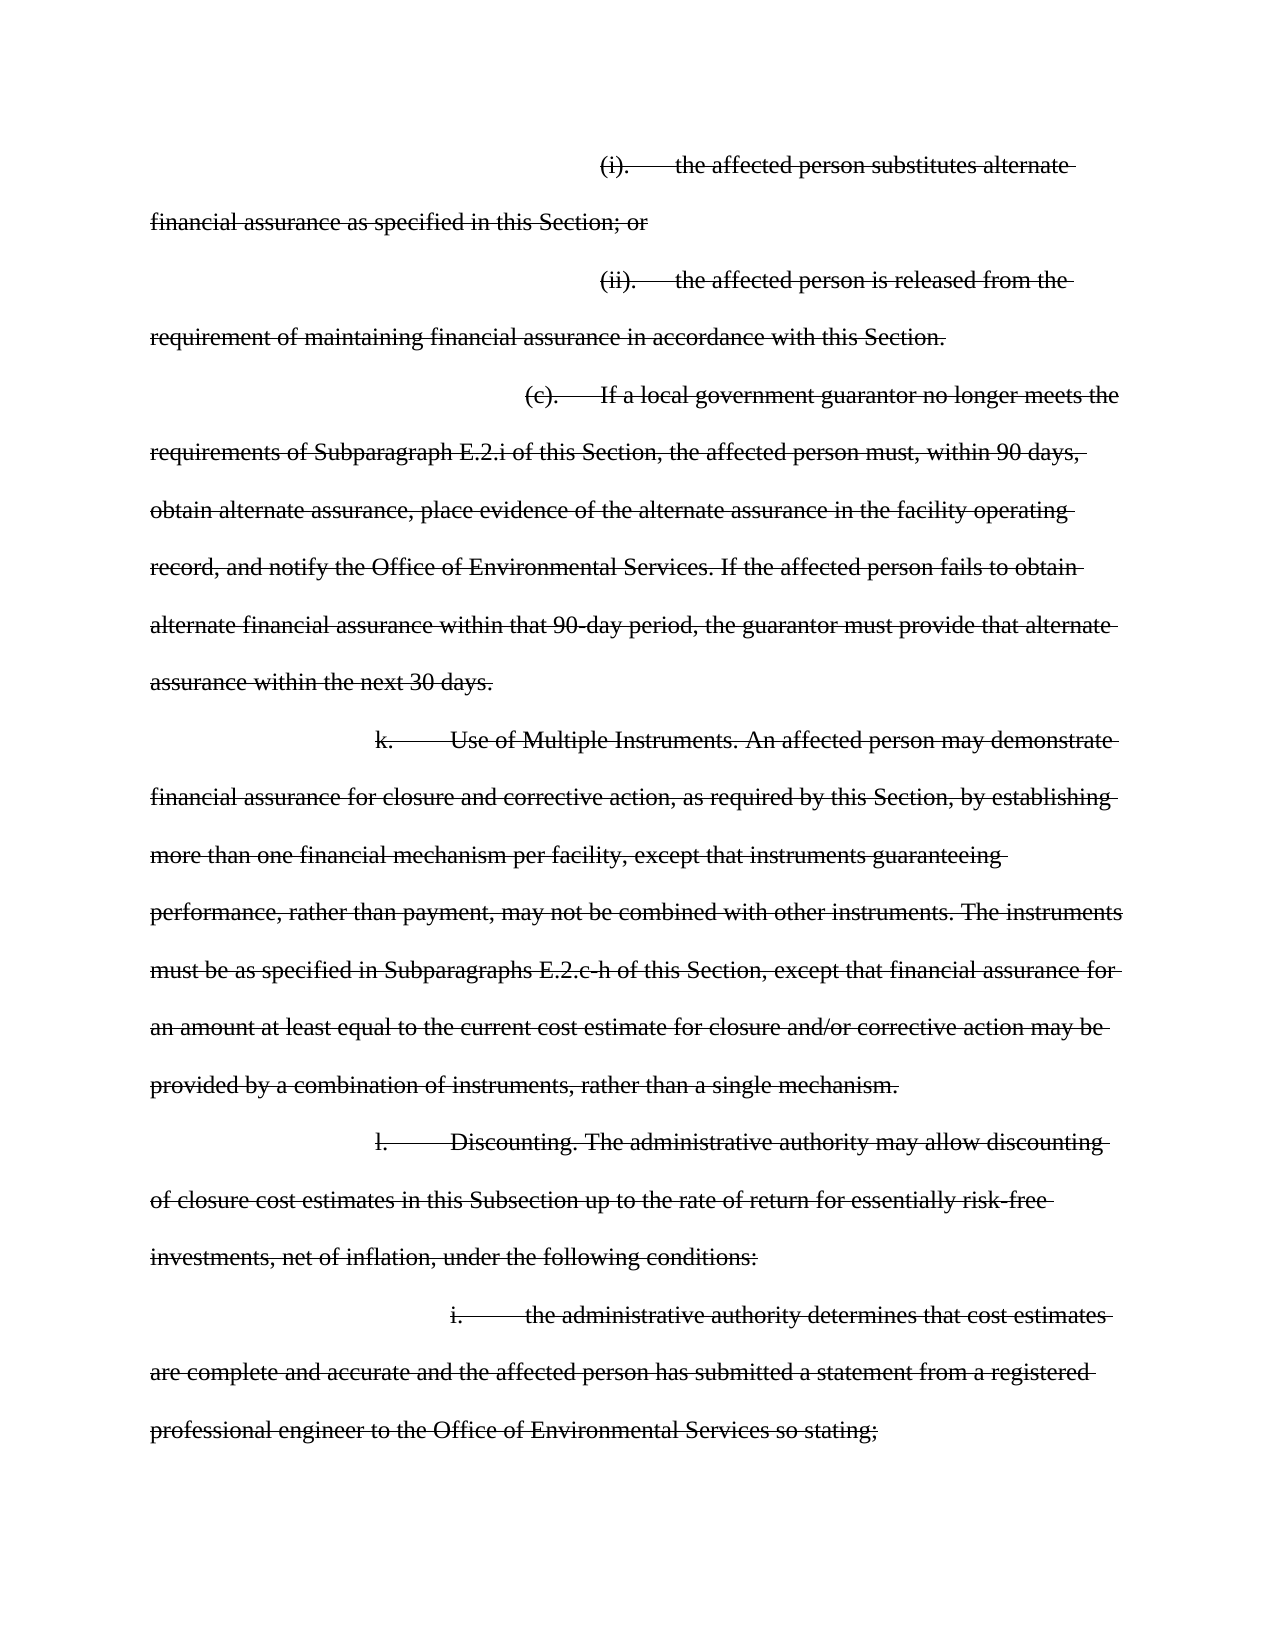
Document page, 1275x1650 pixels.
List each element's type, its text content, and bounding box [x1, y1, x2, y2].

text (i). the affected person substitutes alternate financial assurance as specified in this Section; or [150, 150, 1125, 236]
text i. the administrative authority determines that cost estimates are complete and accurate and the affected person has submitted a statement from a registered professional engineer to the Office of Environmental Services so stating; [150, 1300, 1125, 1444]
text (c). If a local government guarantor no longer meets the requirements of Subparagraph E.2.i of this Section, the affected person must, within 90 days, obtain alternate assurance, place evidence of the alternate assurance in the facility operating record, and notify the Office of Environmental Services. If the affected person fails to obtain alternate financial assurance within that 90-day period, the guarantor must provide that alternate assurance within the next 30 days. [150, 380, 1125, 696]
text l. Discounting. The administrative authority may allow discounting of closure cost estimates in this Subsection up to the rate of return for essentially risk-free investments, net of inflation, under the following conditions: [150, 1127, 1125, 1271]
text k. Use of Multiple Instruments. An affected person may demonstrate financial assurance for closure and corrective action, as required by this Section, by establishing more than one financial mechanism per facility, except that instruments guaranteeing performance, rather than payment, may not be combined with other instruments. The instruments must be as specified in Subparagraphs E.2.c-h of this Section, except that financial assurance for an amount at least equal to the current cost estimate for closure and/or corrective action may be provided by a combination of instruments, rather than a single mechanism. [150, 725, 1125, 1099]
text (ii). the affected person is released from the requirement of maintaining financial assurance in accordance with this Section. [150, 265, 1125, 351]
